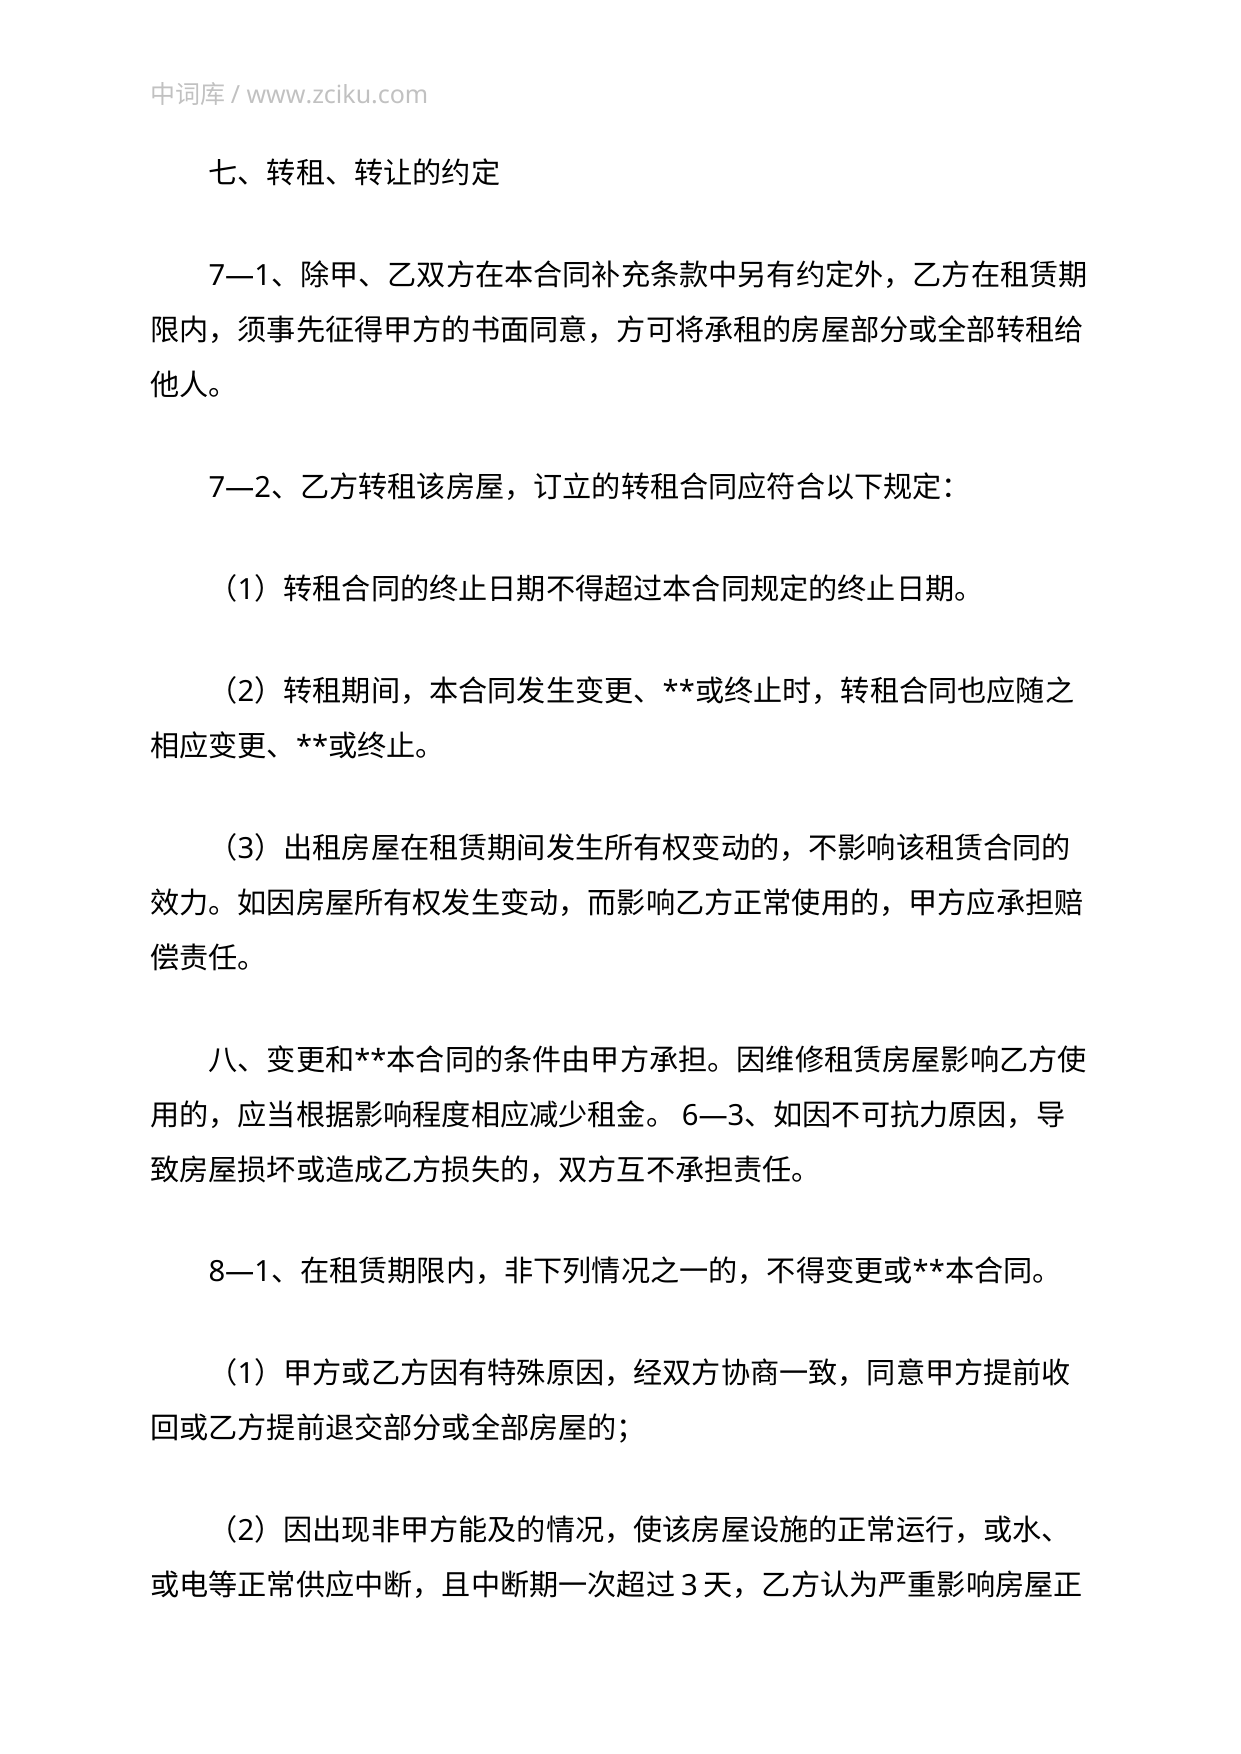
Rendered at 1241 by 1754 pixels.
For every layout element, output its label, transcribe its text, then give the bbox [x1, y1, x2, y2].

text （2）转租期间，本合同发生变更、**或终止时，转租合同也应随之相应变更、**或终止。 [150, 667, 1090, 765]
text （1）转租合同的终止日期不得超过本合同规定的终止日期。 [150, 565, 1090, 608]
text 八、变更和**本合同的条件由甲方承担。因维修租赁房屋影响乙方使用的，应当根据影响程度相应减少租金。 6—3、如因不可抗力原因，导致房屋损坏或造成乙方损失的，双方互不承担责任。 [150, 1036, 1090, 1188]
text （1）甲方或乙方因有特殊原因，经双方协商一致，同意甲方提前收回或乙方提前退交部分或全部房屋的； [150, 1350, 1090, 1447]
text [150, 1507, 1090, 1604]
text 8—1、在租赁期限内，非下列情况之一的，不得变更或**本合同。 [150, 1248, 1090, 1290]
text 七、转租、转让的约定 [150, 150, 1090, 192]
text 7—2、乙方转租该房屋，订立的转租合同应符合以下规定： [150, 463, 1090, 506]
text 7—1、除甲、乙双方在本合同补充条款中另有约定外，乙方在租赁期限内，须事先征得甲方的书面同意，方可将承租的房屋部分或全部转租给他人。 [150, 252, 1090, 404]
text （3）出租房屋在租赁期间发生所有权变动的，不影响该租赁合同的效力。如因房屋所有权发生变动，而影响乙方正常使用的，甲方应承担赔偿责任。 [150, 824, 1090, 977]
